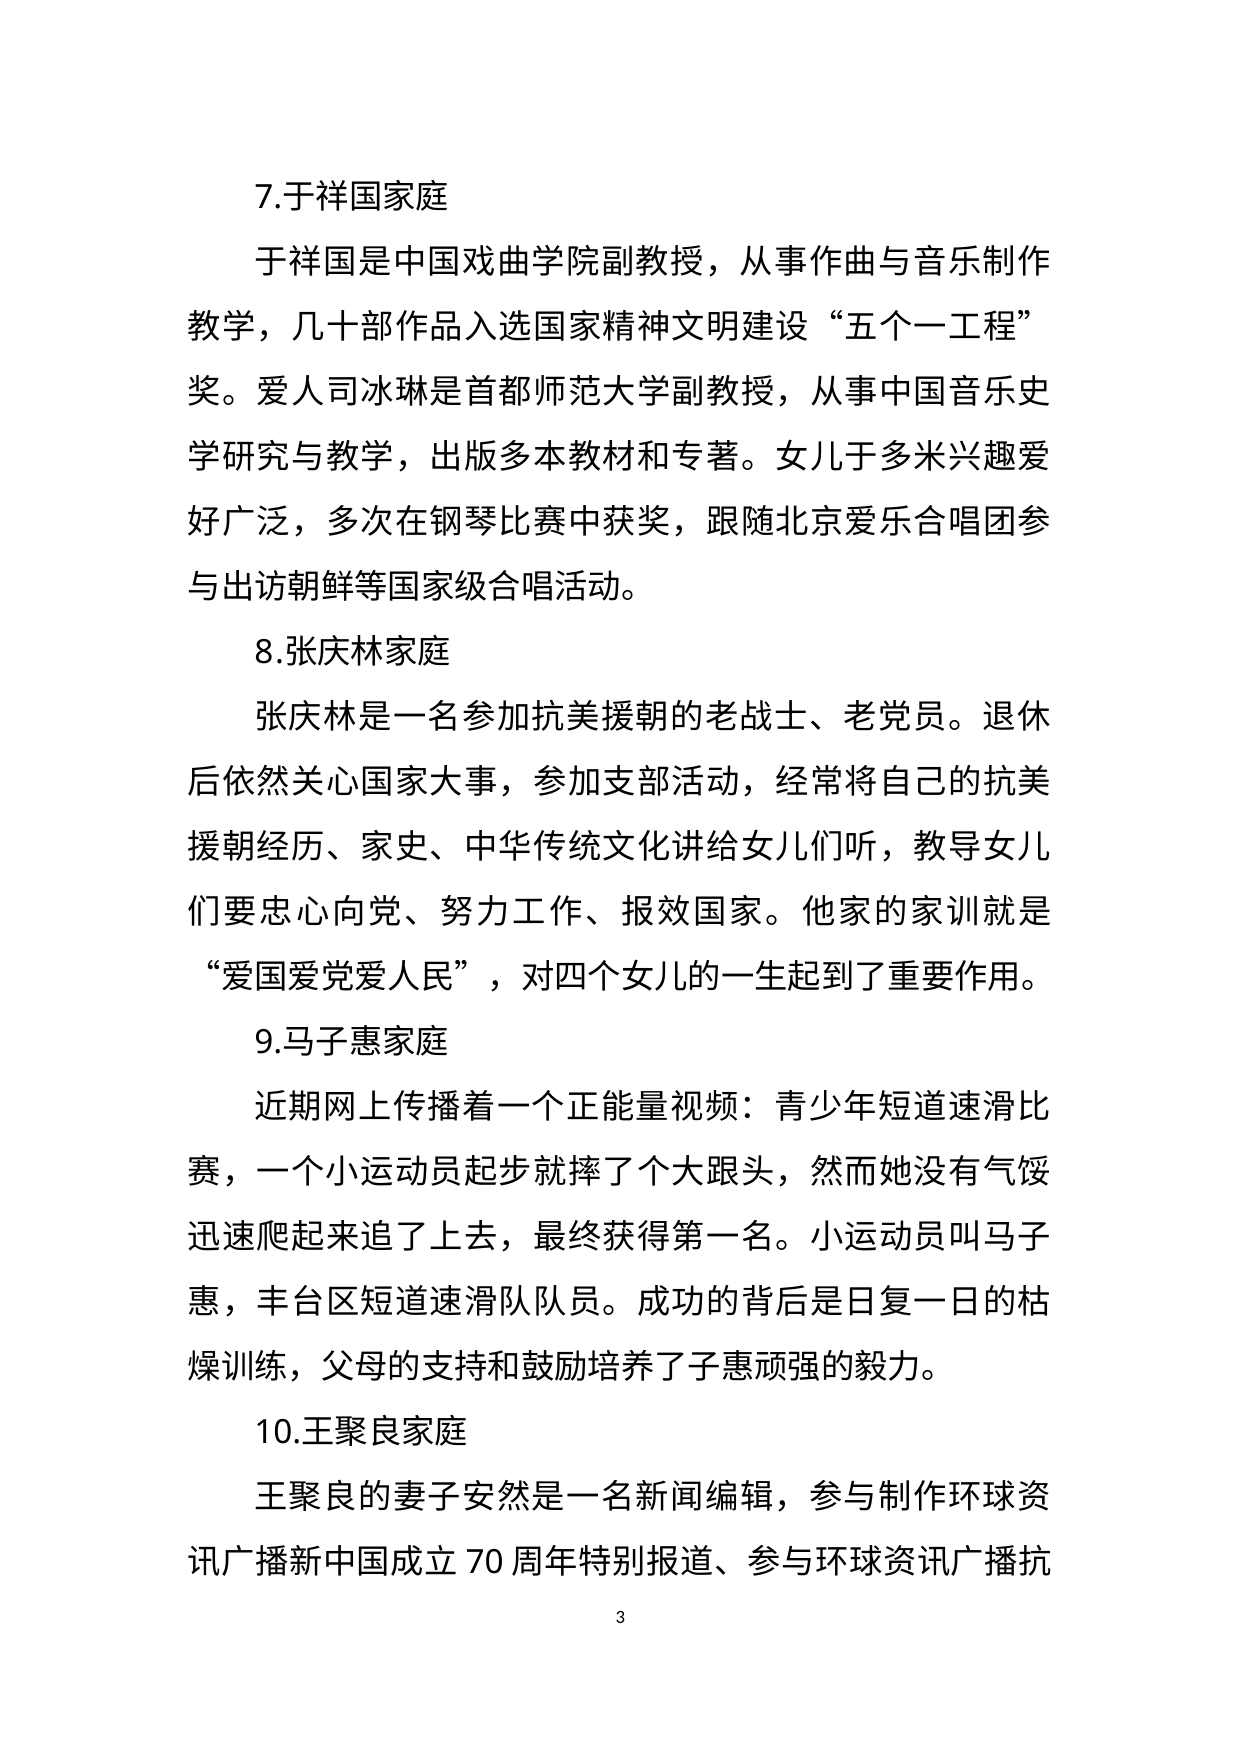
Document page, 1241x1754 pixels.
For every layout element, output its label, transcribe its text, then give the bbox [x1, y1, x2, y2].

text 8 .张庆林家庭 [187, 617, 1053, 682]
text 7.于祥国家庭 [187, 162, 1053, 227]
text 10.王聚良家庭 [187, 1397, 1053, 1462]
text 9.马子惠家庭 [187, 1007, 1053, 1072]
text 张庆林是一名参加抗美援朝的老战士、老党员。退休后依然关心国家大事，参加支部活动，经常将自己的抗美援朝经历、家史、中华传统文化讲给女儿们听，教导女儿们要忠心向党、努力工作、报效国家。他家的家训就是“爱国爱党爱人民”，对四个女儿的一生起到了重要作用。 [187, 682, 1053, 1007]
text 于祥国是中国戏曲学院副教授，从事作曲与音乐制作教学，几十部作品入选国家精神文明建设“五个一工程”奖。爱人司冰琳是首都师范大学副教授，从事中国音乐史学研究与教学，出版多本教材和专著。女儿于多米兴趣爱好广泛，多次在钢琴比赛中获奖，跟随北京爱乐合唱团参与出访朝鲜等国家级合唱活动。 [187, 227, 1053, 617]
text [187, 1462, 1053, 1592]
text 近期网上传播着一个正能量视频：青少年短道速滑比赛，一个小运动员起步就摔了个大跟头，然而她没有气馁，迅速爬起来追了上去，最终获得第一名。小运动员叫马子惠，丰台区短道速滑队队员。成功的背后是日复一日的枯燥训练，父母的支持和鼓励培养了子惠顽强的毅力。 [187, 1072, 1053, 1397]
